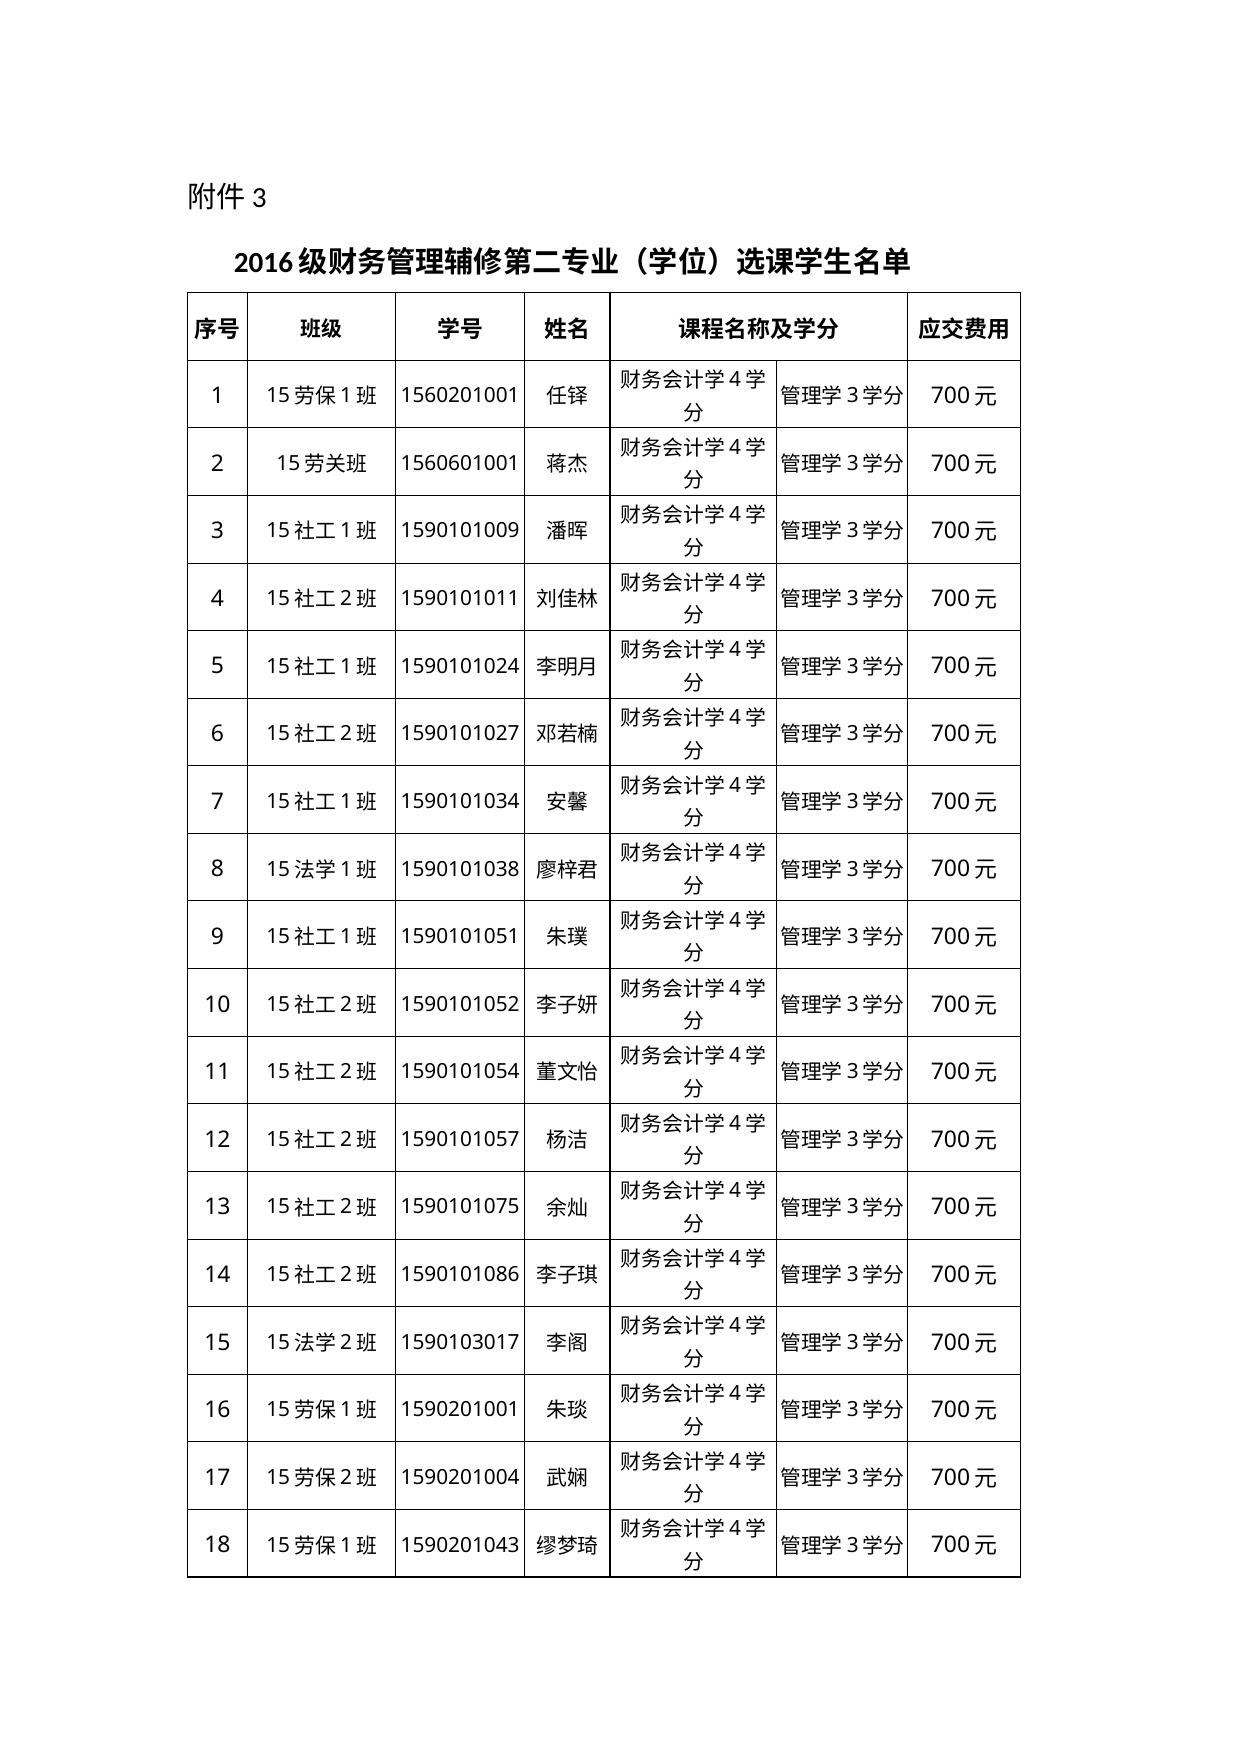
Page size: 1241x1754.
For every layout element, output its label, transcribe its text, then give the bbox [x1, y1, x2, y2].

table_cell 3 [188, 496, 247, 562]
table_cell 财务会计学4学分 [611, 1172, 776, 1238]
table_cell 管理学3学分 [777, 1307, 907, 1374]
table_cell 财务会计学4学分 [611, 834, 776, 900]
table_cell 管理学3学分 [777, 901, 907, 968]
table_cell 13 [188, 1172, 247, 1238]
table_cell 董文怡 [525, 1037, 609, 1103]
table_cell 15社工2班 [248, 564, 395, 630]
table_cell 700元 [908, 901, 1020, 968]
table_cell 700元 [908, 631, 1020, 698]
table_cell 6 [188, 699, 247, 765]
table_cell 700元 [908, 428, 1020, 495]
table_cell 廖梓君 [525, 834, 609, 900]
table_cell 财务会计学4学分 [611, 1104, 776, 1171]
table_cell 10 [188, 969, 247, 1036]
table_cell 管理学3学分 [777, 1240, 907, 1306]
table_cell 700元 [908, 1510, 1020, 1576]
table_cell 700元 [908, 1104, 1020, 1171]
table_cell 管理学3学分 [777, 631, 907, 698]
table_header 班级 [248, 293, 395, 359]
table_cell 9 [188, 901, 247, 968]
table_cell 财务会计学4学分 [611, 699, 776, 765]
table_cell 700元 [908, 496, 1020, 562]
table_cell 8 [188, 834, 247, 900]
table_cell 管理学3学分 [777, 1037, 907, 1103]
table_cell 700元 [908, 1240, 1020, 1306]
table_cell 17 [188, 1442, 247, 1509]
table_cell 1590101054 [396, 1037, 524, 1103]
table_cell 1560201001 [396, 361, 524, 427]
table_cell 15社工2班 [248, 1037, 395, 1103]
table_cell 安馨 [525, 766, 609, 833]
table_cell 1590201004 [396, 1442, 524, 1509]
text 附件3 [187, 162, 1053, 227]
table_cell 1560601001 [396, 428, 524, 495]
table_cell 15社工2班 [248, 1172, 395, 1238]
table_cell 15社工2班 [248, 1240, 395, 1306]
table_cell 财务会计学4学分 [611, 631, 776, 698]
table_cell 18 [188, 1510, 247, 1576]
table_cell 1590101034 [396, 766, 524, 833]
table_cell 余灿 [525, 1172, 609, 1238]
table_cell 700元 [908, 766, 1020, 833]
table_cell 15法学2班 [248, 1307, 395, 1374]
table_cell 1590101051 [396, 901, 524, 968]
table_header 序号 [188, 293, 247, 359]
table_cell 管理学3学分 [777, 564, 907, 630]
table_cell 财务会计学4学分 [611, 428, 776, 495]
table_cell 管理学3学分 [777, 834, 907, 900]
table_cell 杨洁 [525, 1104, 609, 1171]
table_cell 管理学3学分 [777, 1442, 907, 1509]
table_cell 7 [188, 766, 247, 833]
table_cell 管理学3学分 [777, 1375, 907, 1441]
table_cell 管理学3学分 [777, 969, 907, 1036]
table_cell 5 [188, 631, 247, 698]
table_header 学号 [396, 293, 524, 359]
table_cell 1590201043 [396, 1510, 524, 1576]
table_cell 财务会计学4学分 [611, 1307, 776, 1374]
table_cell 1590101027 [396, 699, 524, 765]
table_cell 财务会计学4学分 [611, 766, 776, 833]
table_cell 15社工2班 [248, 969, 395, 1036]
table_cell 邓若楠 [525, 699, 609, 765]
table_cell 管理学3学分 [777, 766, 907, 833]
table_cell 财务会计学4学分 [611, 1037, 776, 1103]
table_cell 1590101086 [396, 1240, 524, 1306]
table_cell 14 [188, 1240, 247, 1306]
table_cell 15社工2班 [248, 1104, 395, 1171]
table_cell 15劳保2班 [248, 1442, 395, 1509]
table_cell 700元 [908, 361, 1020, 427]
table_cell 700元 [908, 969, 1020, 1036]
table_cell 管理学3学分 [777, 1104, 907, 1171]
table_cell 700元 [908, 834, 1020, 900]
table_cell 700元 [908, 564, 1020, 630]
table_cell 财务会计学4学分 [611, 1510, 776, 1576]
table_cell 1590101052 [396, 969, 524, 1036]
table_cell 任铎 [525, 361, 609, 427]
table_cell 财务会计学4学分 [611, 901, 776, 968]
table_cell 700元 [908, 1037, 1020, 1103]
table_cell 管理学3学分 [777, 496, 907, 562]
table_cell 700元 [908, 699, 1020, 765]
table_cell 15社工1班 [248, 496, 395, 562]
table_cell 财务会计学4学分 [611, 1375, 776, 1441]
table_cell 李阁 [525, 1307, 609, 1374]
table_cell 700元 [908, 1307, 1020, 1374]
table_cell 财务会计学4学分 [611, 1442, 776, 1509]
table_cell 15法学1班 [248, 834, 395, 900]
table_header 课程名称及学分 [611, 293, 907, 359]
table_cell 1590201001 [396, 1375, 524, 1441]
table_cell 管理学3学分 [777, 1510, 907, 1576]
table_cell 12 [188, 1104, 247, 1171]
table_header 应交费用 [908, 293, 1020, 359]
text 2016级财务管理辅修第二专业（学位）选课学生名单 [187, 227, 1053, 292]
table_cell 财务会计学4学分 [611, 564, 776, 630]
table_cell 15劳关班 [248, 428, 395, 495]
table_cell 16 [188, 1375, 247, 1441]
table_cell 15劳保1班 [248, 1375, 395, 1441]
table_cell 财务会计学4学分 [611, 361, 776, 427]
table_cell 700元 [908, 1442, 1020, 1509]
table_cell 1590101038 [396, 834, 524, 900]
table_cell 李明月 [525, 631, 609, 698]
table_cell 15社工1班 [248, 766, 395, 833]
table_cell 管理学3学分 [777, 1172, 907, 1238]
table_cell 1590101024 [396, 631, 524, 698]
table_cell 1590103017 [396, 1307, 524, 1374]
table_cell 管理学3学分 [777, 699, 907, 765]
table_cell 11 [188, 1037, 247, 1103]
table_cell 李子妍 [525, 969, 609, 1036]
table_cell 管理学3学分 [777, 428, 907, 495]
table_cell 1590101057 [396, 1104, 524, 1171]
table_cell 4 [188, 564, 247, 630]
table_cell 1 [188, 361, 247, 427]
table_cell 刘佳林 [525, 564, 609, 630]
table_cell 管理学3学分 [777, 361, 907, 427]
table_cell 1590101075 [396, 1172, 524, 1238]
table_cell 15社工1班 [248, 631, 395, 698]
table_cell 700元 [908, 1172, 1020, 1238]
table_cell 武娴 [525, 1442, 609, 1509]
table_cell 朱琰 [525, 1375, 609, 1441]
table_cell 1590101011 [396, 564, 524, 630]
table_cell 1590101009 [396, 496, 524, 562]
table_cell 财务会计学4学分 [611, 1240, 776, 1306]
table_cell 潘晖 [525, 496, 609, 562]
table_cell 15劳保1班 [248, 361, 395, 427]
table_cell 15 [188, 1307, 247, 1374]
table_header 姓名 [525, 293, 609, 359]
table_cell 财务会计学4学分 [611, 496, 776, 562]
table_cell 蒋杰 [525, 428, 609, 495]
table_cell 15社工1班 [248, 901, 395, 968]
table_cell 2 [188, 428, 247, 495]
table_cell 15劳保1班 [248, 1510, 395, 1576]
table_cell 700元 [908, 1375, 1020, 1441]
table_cell 15社工2班 [248, 699, 395, 765]
table_cell 缪梦琦 [525, 1510, 609, 1576]
table_cell 财务会计学4学分 [611, 969, 776, 1036]
table_cell 朱璞 [525, 901, 609, 968]
table_cell 李子琪 [525, 1240, 609, 1306]
